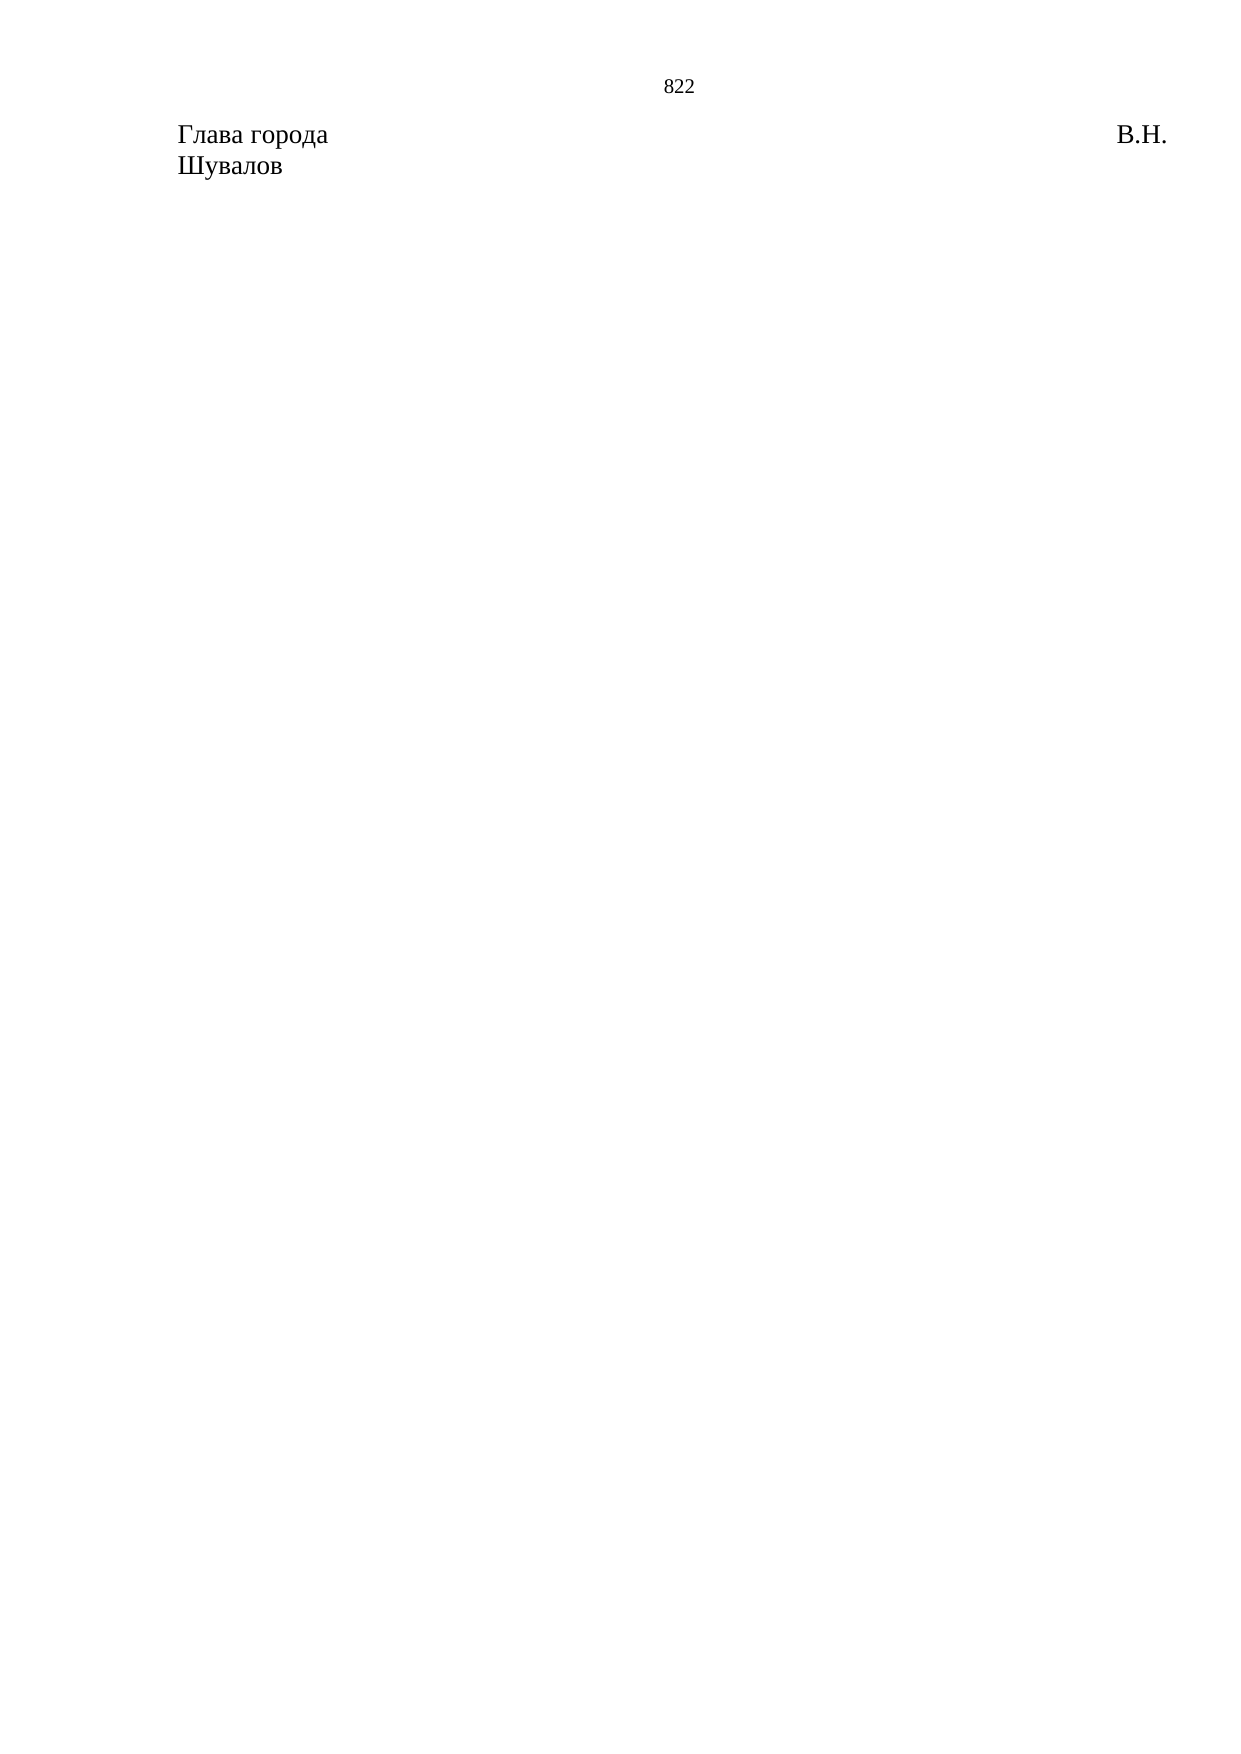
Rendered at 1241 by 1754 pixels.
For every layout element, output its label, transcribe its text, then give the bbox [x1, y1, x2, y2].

text Глава города В.Н. Шувалов [177, 118, 1181, 180]
